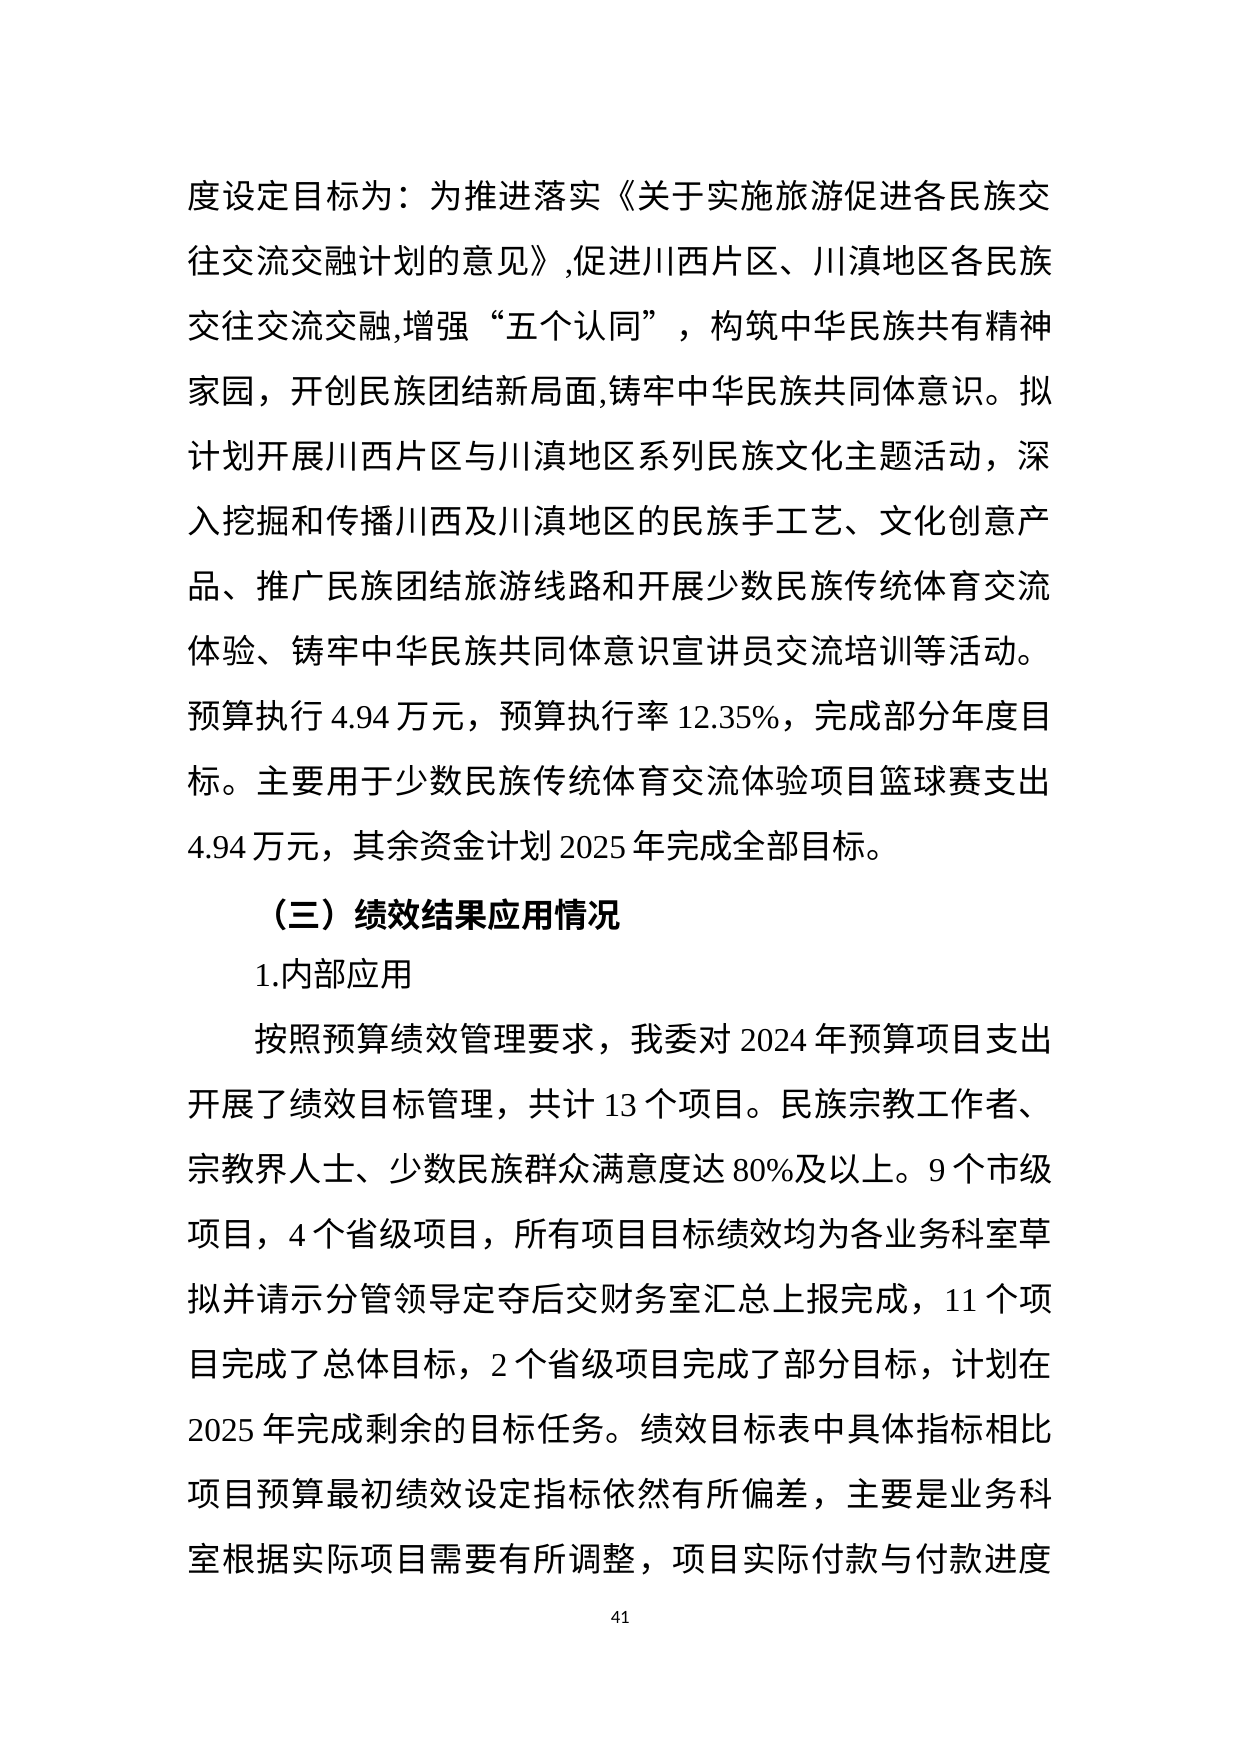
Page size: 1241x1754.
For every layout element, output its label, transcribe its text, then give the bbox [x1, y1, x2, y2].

text （三）绩效结果应用情况 [187, 877, 1053, 939]
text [187, 162, 1053, 877]
text 1.内部应用 [187, 939, 1053, 1004]
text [187, 1004, 1053, 1589]
